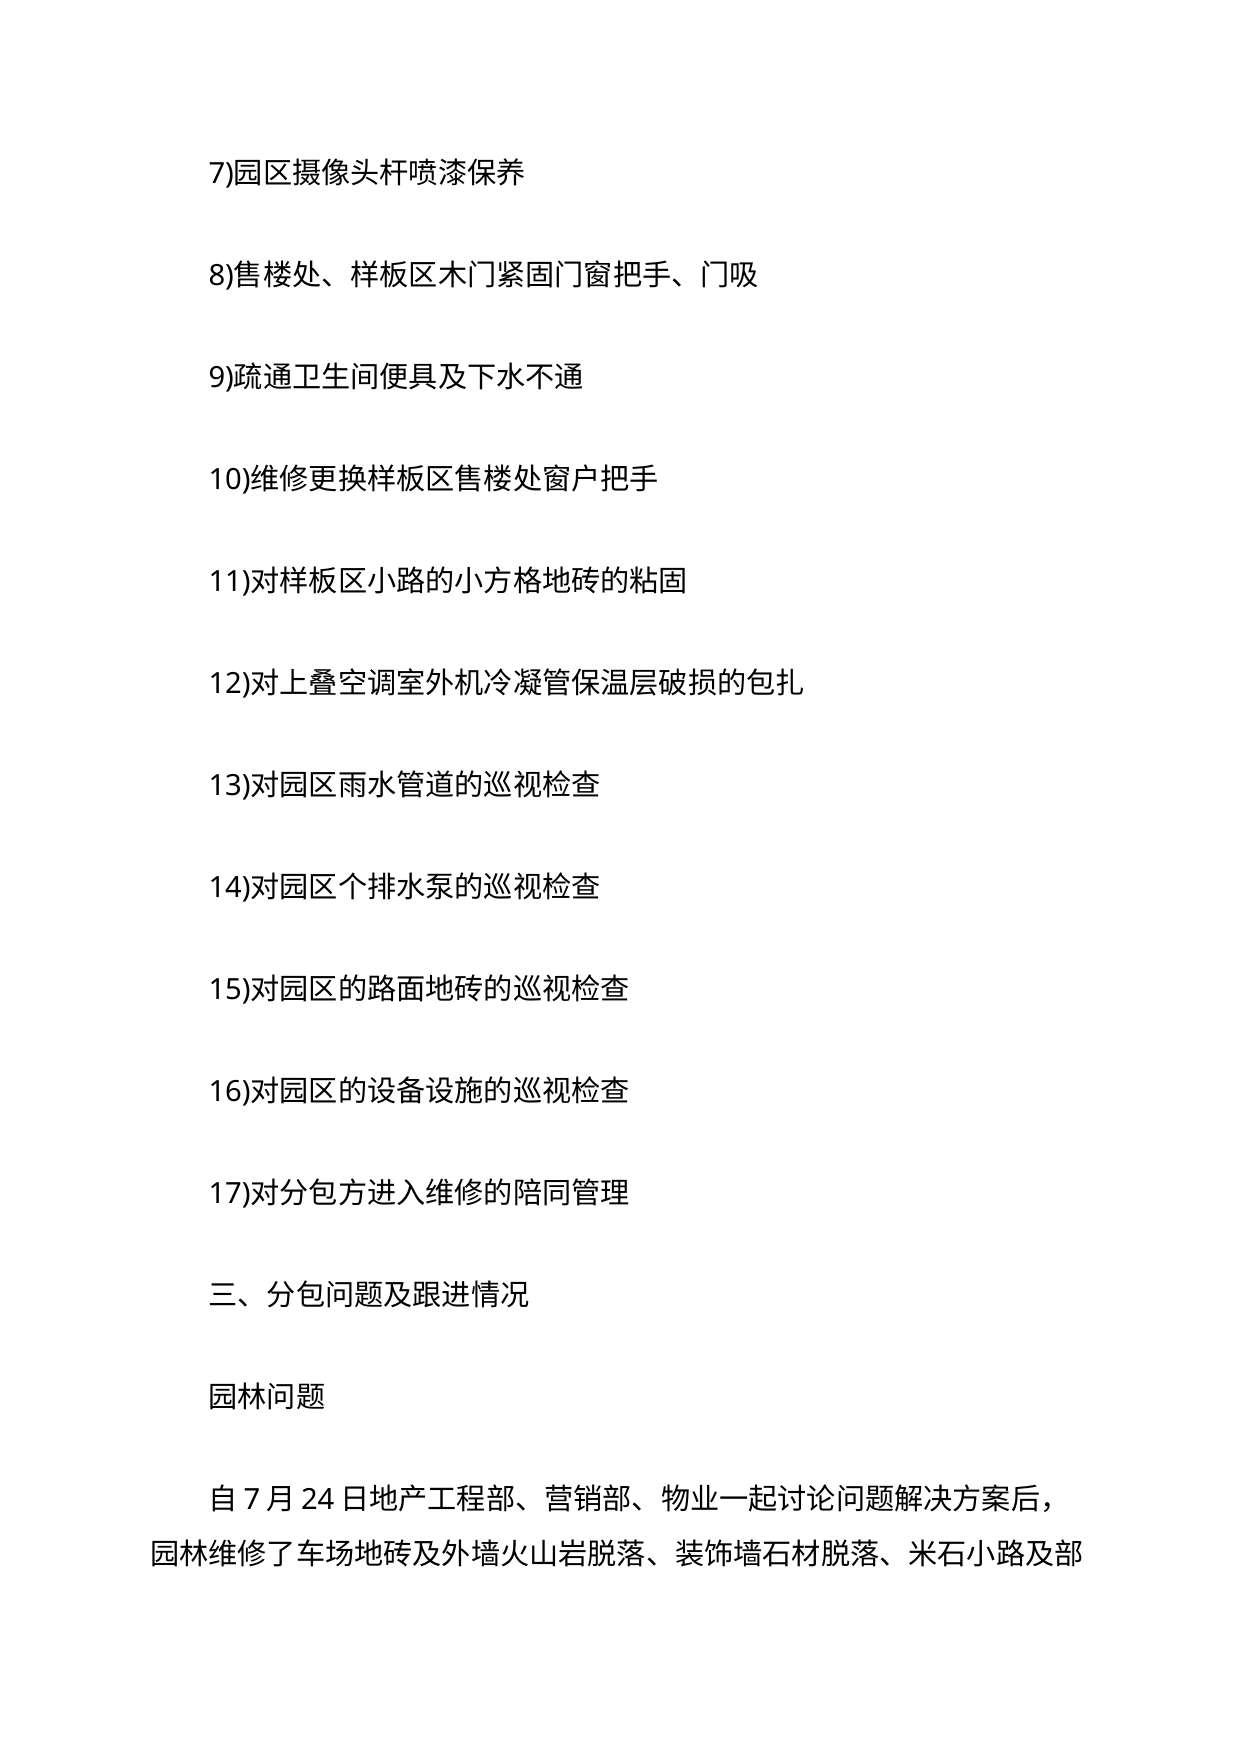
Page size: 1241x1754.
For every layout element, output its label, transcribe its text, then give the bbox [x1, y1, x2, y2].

text 14)对园区个排水泵的巡视检查 [150, 864, 1090, 906]
text 9)疏通卫生间便具及下水不通 [150, 354, 1090, 396]
text 7)园区摄像头杆喷漆保养 [150, 150, 1090, 192]
text 16)对园区的设备设施的巡视检查 [150, 1068, 1090, 1110]
text 10)维修更换样板区售楼处窗户把手 [150, 456, 1090, 498]
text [150, 1475, 1090, 1573]
text 12)对上叠空调室外机冷凝管保温层破损的包扎 [150, 660, 1090, 702]
text 三、分包问题及跟进情况 [150, 1272, 1090, 1314]
text 13)对园区雨水管道的巡视检查 [150, 762, 1090, 804]
text 园林问题 [150, 1373, 1090, 1416]
text 11)对样板区小路的小方格地砖的粘固 [150, 558, 1090, 600]
text 8)售楼处、样板区木门紧固门窗把手、门吸 [150, 252, 1090, 294]
text 15)对园区的路面地砖的巡视检查 [150, 966, 1090, 1008]
text 17)对分包方进入维修的陪同管理 [150, 1170, 1090, 1212]
